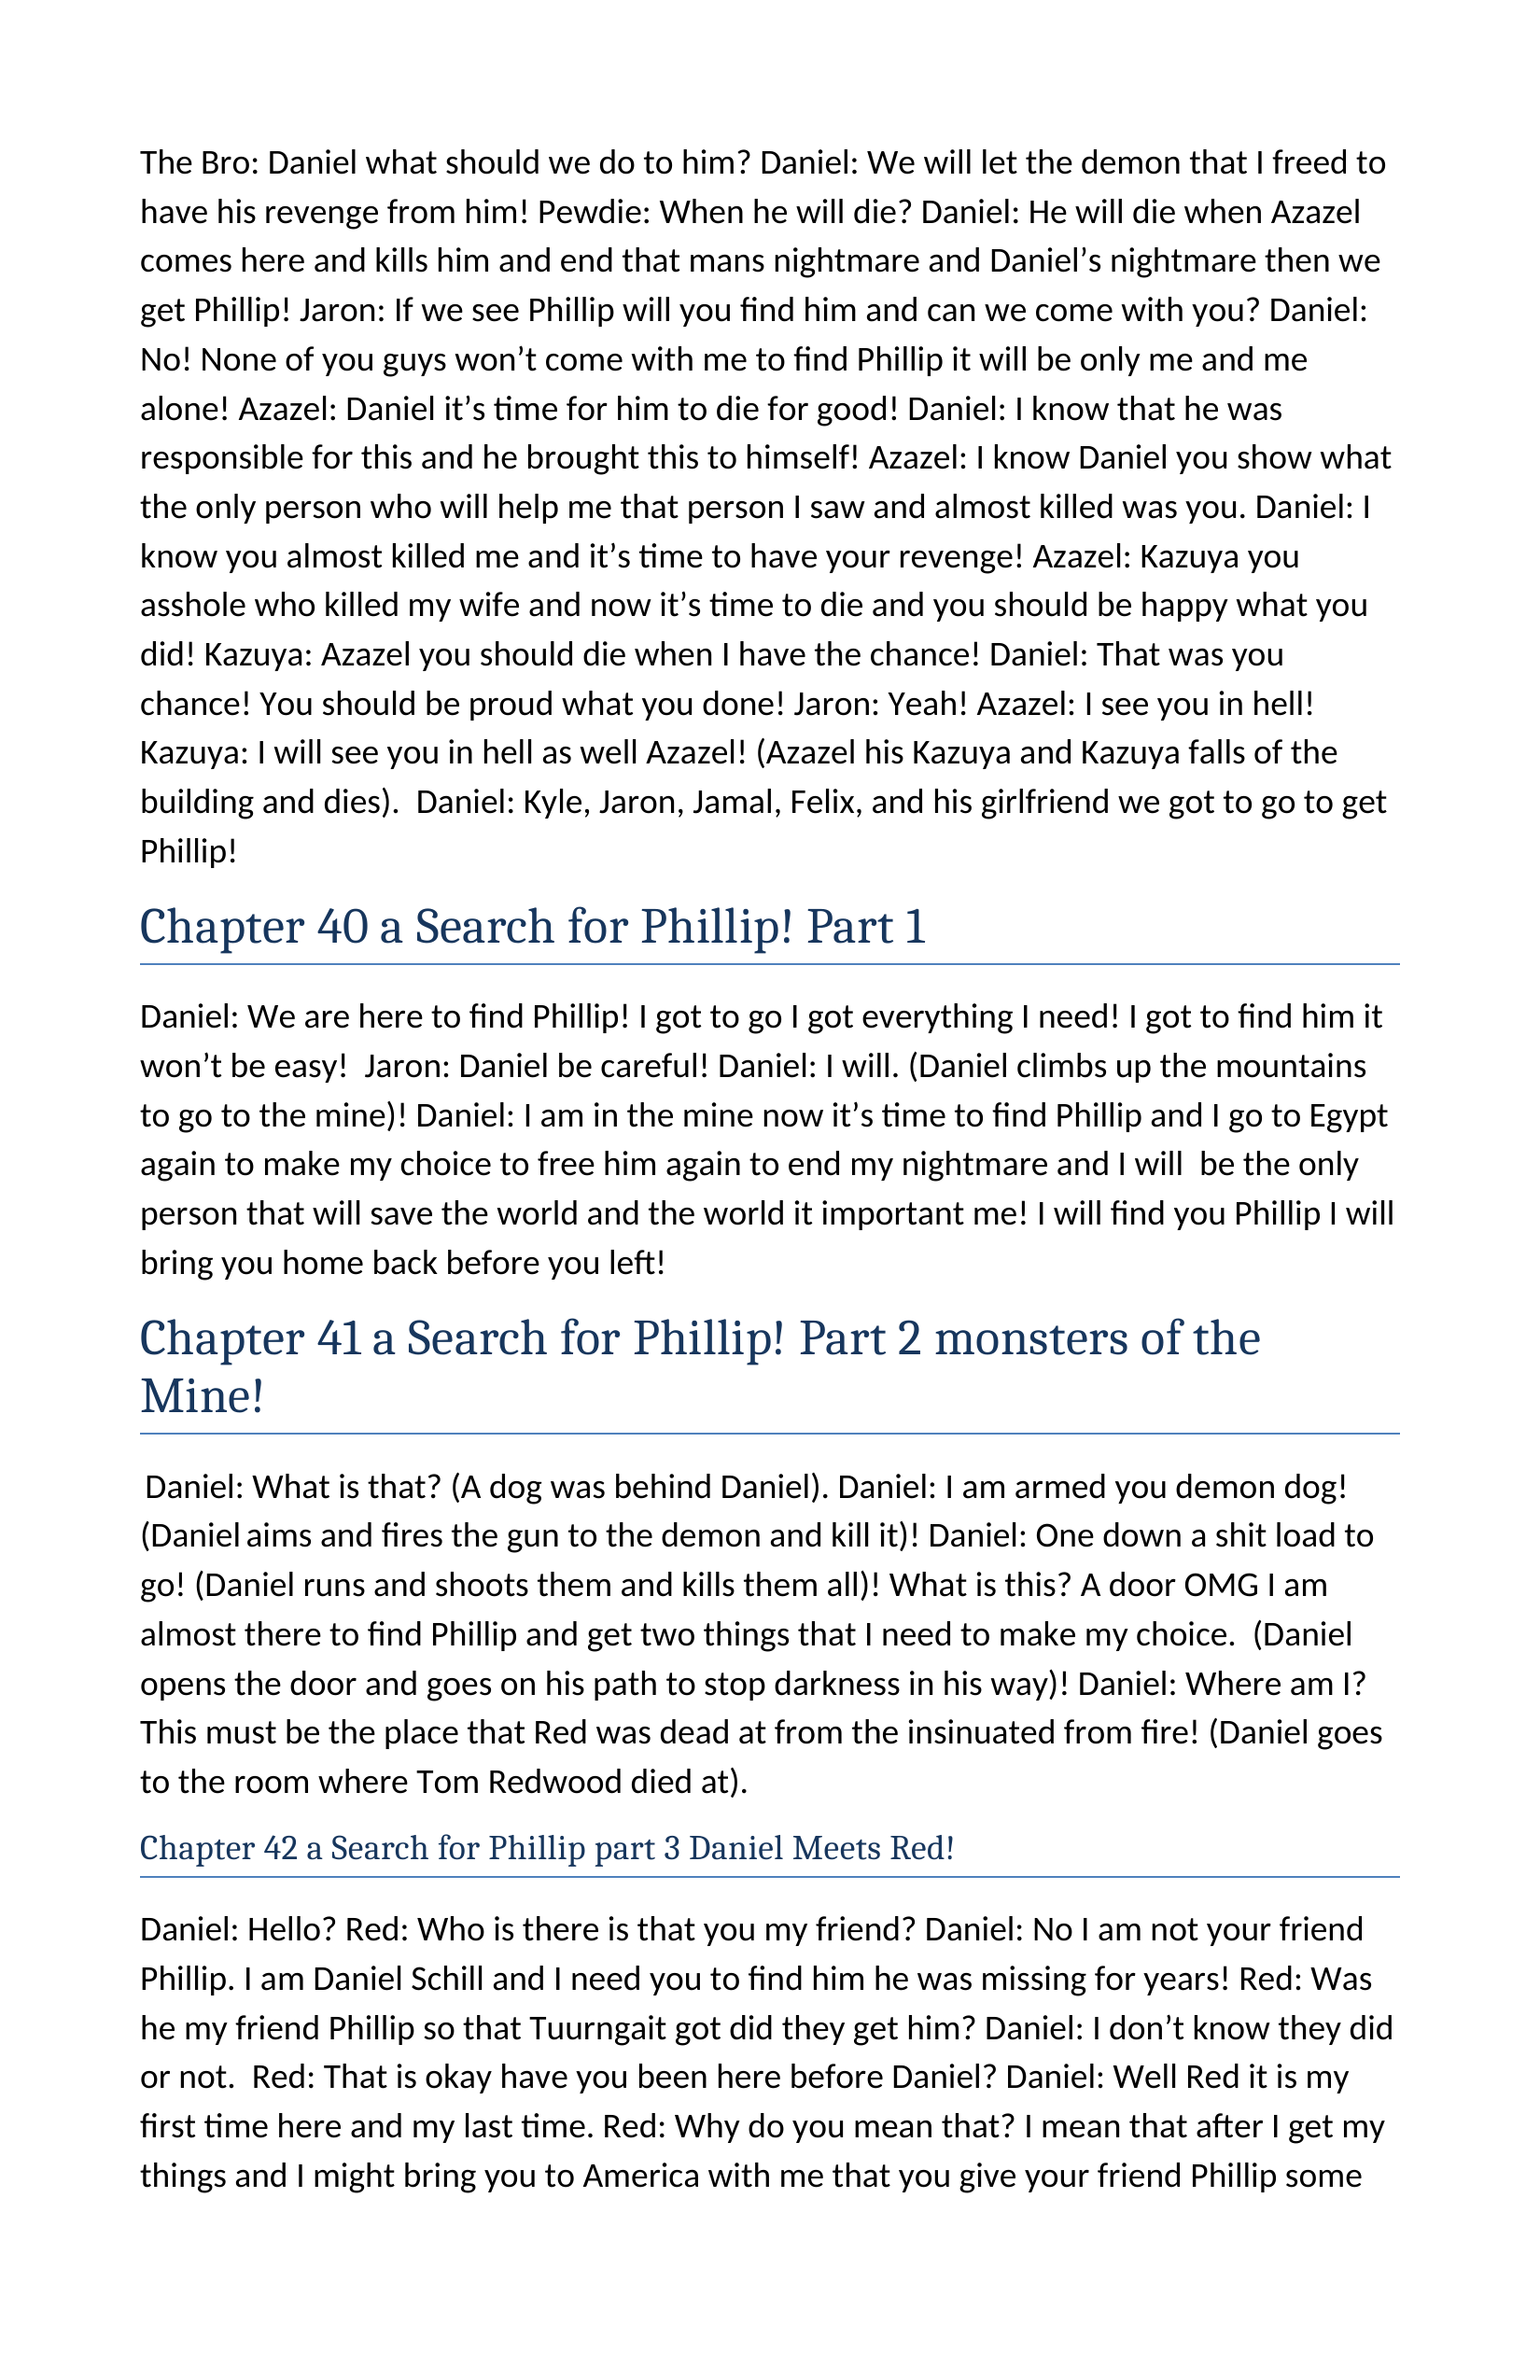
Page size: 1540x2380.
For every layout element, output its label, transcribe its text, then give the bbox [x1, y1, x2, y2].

text Daniel: What is that? (A dog was behind Daniel). Daniel: I am armed you demon dog! (Daniel aims and fires the gun to the demon and kill it)! Daniel: One down a shit load to go! (Daniel runs and shoots them and kills them all)! What is this? A door OMG I am almost there to find Phillip and get two things that I need to make my choice. (Daniel opens the door and goes on his path to stop darkness in his way)! Daniel: Where am I? This must be the place that Red was dead at from the insinuated from fire! (Daniel goes to the room where Tom Redwood died at). [140, 1464, 1400, 1802]
text Daniel: We are here to find Phillip! I got to go I got everything I need! I got to find him it won’t be easy! Jaron: Daniel be careful! Daniel: I will. (Daniel climbs up the mountains to go to the mine)! Daniel: I am in the mine now it’s time to find Phillip and I go to Egypt again to make my choice to free him again to end my nightmare and I will be the only person that will save the world and the world it important me! I will find you Phillip I will bring you home back before you left! [140, 994, 1400, 1283]
title Mine! [140, 1367, 1400, 1433]
title Chapter 42 a Search for Phillip part 3 Daniel Meets Red! [140, 1827, 1400, 1876]
title Chapter 41 a Search for Phillip! Part 2 monsters of the [140, 1309, 1400, 1367]
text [140, 1907, 1400, 2196]
text The Bro: Daniel what should we do to him? Daniel: We will let the demon that I freed to have his revenge from him! Pewdie: When he will die? Daniel: He will die when Azazel comes here and kills him and end that mans nightmare and Daniel’s nightmare then we get Phillip! Jaron: If we see Phillip will you find him and can we come with you? Daniel: No! None of you guys won’t come with me to find Phillip it will be only me and me alone! Azazel: Daniel it’s time for him to die for good! Daniel: I know that he was responsible for this and he brought this to himself! Azazel: I know Daniel you show what the only person who will help me that person I saw and almost killed was you. Daniel: I know you almost killed me and it’s time to have your revenge! Azazel: Kazuya you asshole who killed my wife and now it’s time to die and you should be happy what you did! Kazuya: Azazel you should die when I have the chance! Daniel: That was you chance! You should be proud what you done! Jaron: Yeah! Azazel: I see you in hell! Kazuya: I will see you in hell as well Azazel! (Azazel his Kazuya and Kazuya falls of the building and dies). Daniel: Kyle, Jaron, Jamal, Felix, and his girlfriend we got to go to get Phillip! [140, 140, 1400, 872]
title Chapter 40 a Search for Phillip! Part 1 [140, 897, 1400, 963]
